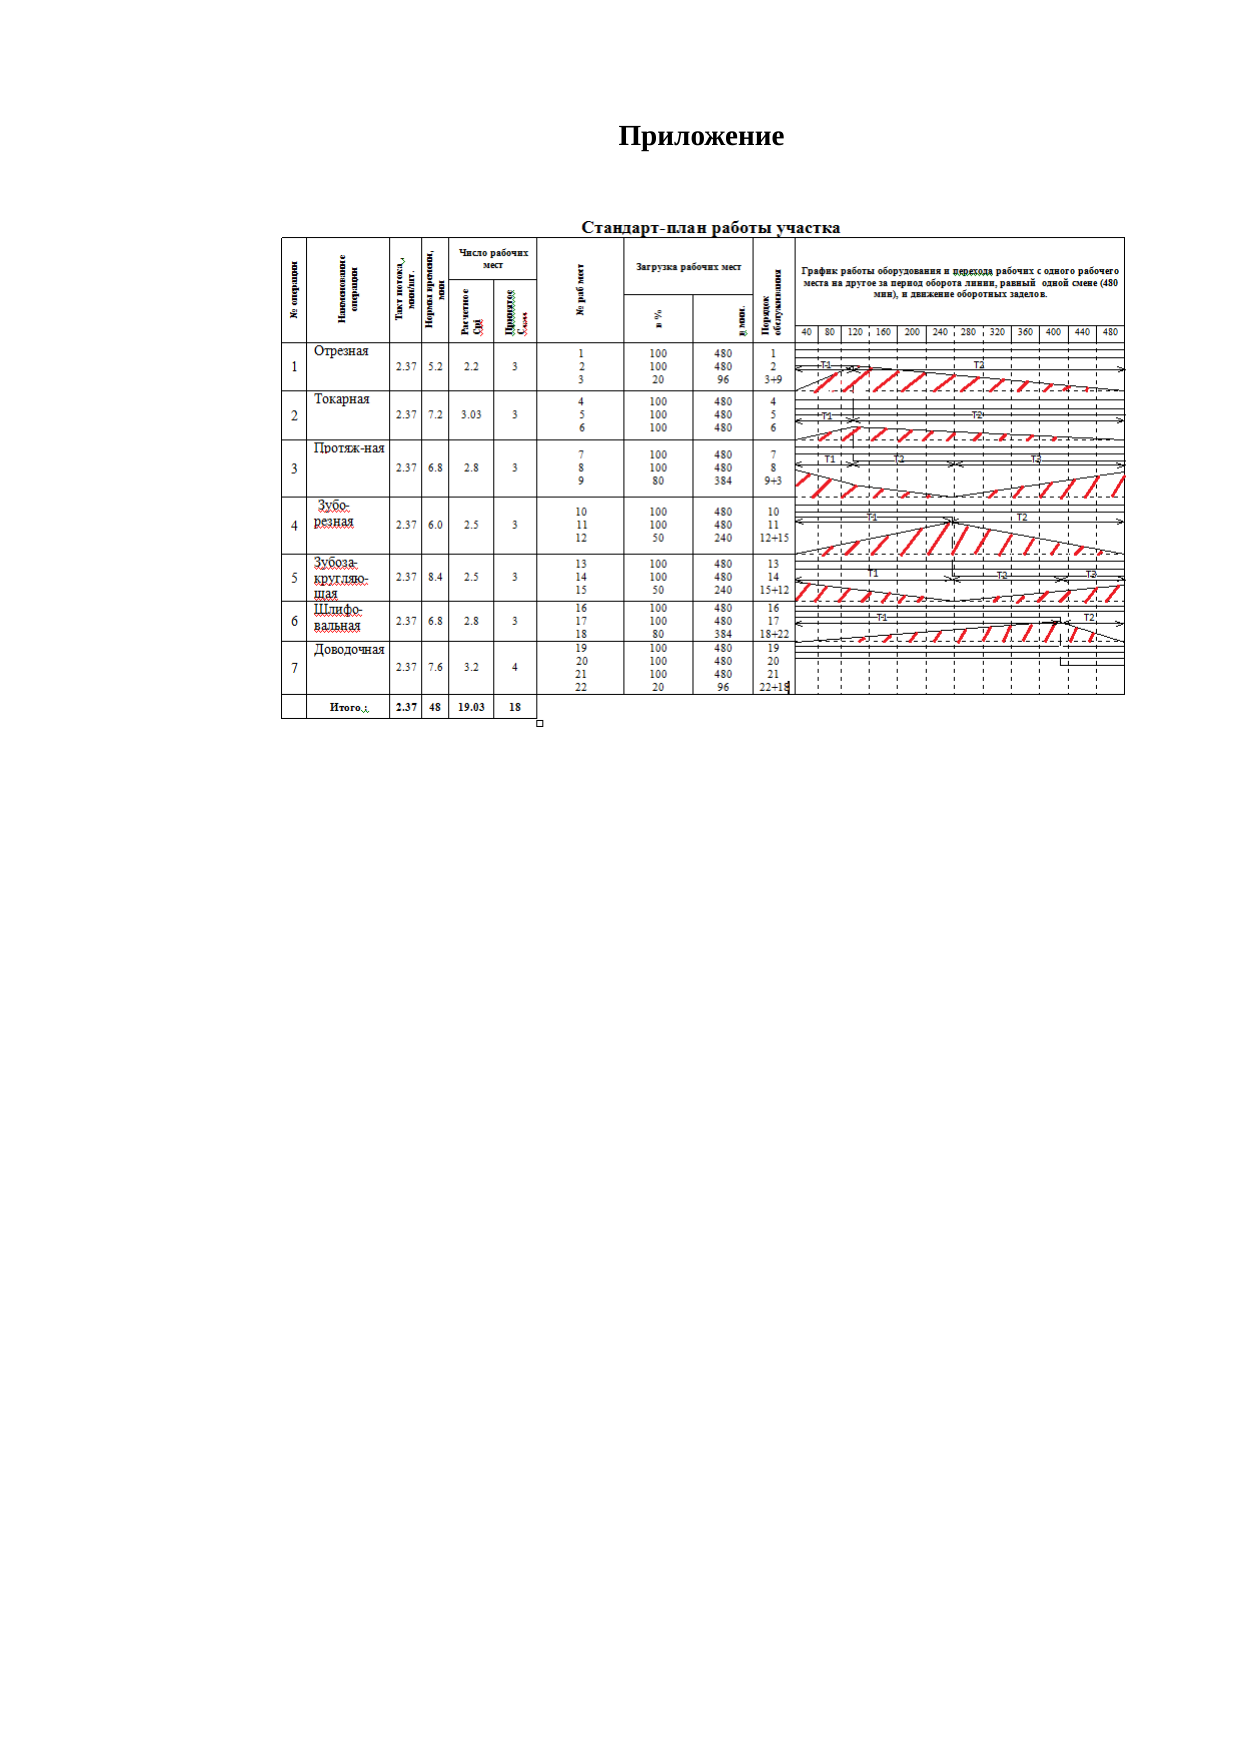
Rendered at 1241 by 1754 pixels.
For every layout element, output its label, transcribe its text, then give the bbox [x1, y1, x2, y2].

subtitle Приложение [177, 118, 1152, 152]
picture [270, 218, 1132, 730]
